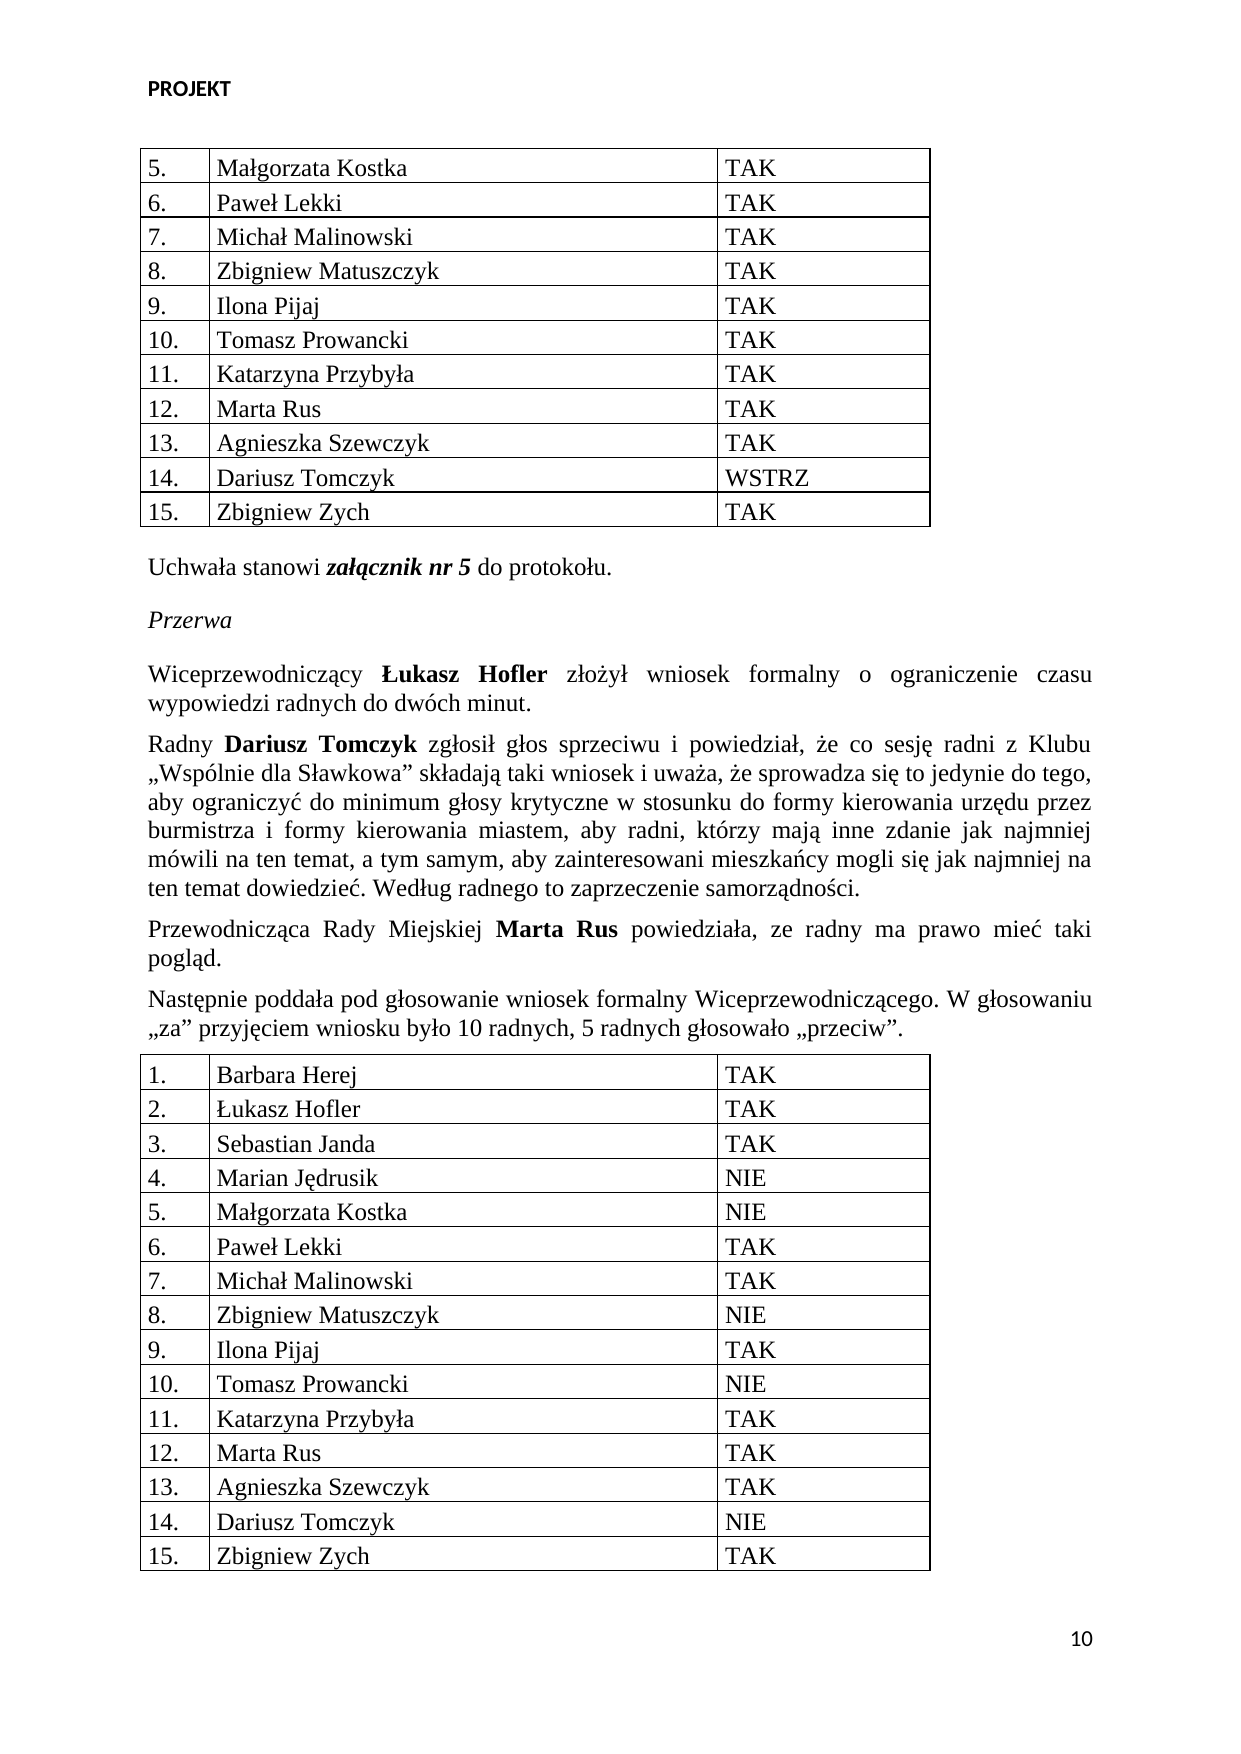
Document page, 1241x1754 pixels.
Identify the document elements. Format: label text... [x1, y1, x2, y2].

table_cell Sebastian Janda [210, 1124, 717, 1157]
table_cell TAK [718, 1227, 929, 1261]
table_header 1. [141, 1055, 209, 1089]
table_cell TAK [718, 355, 929, 388]
table_cell Michał Malinowski [210, 1262, 717, 1295]
table_cell 5. [141, 149, 209, 182]
table_cell NIE [718, 1193, 929, 1226]
text Następnie poddała pod głosowanie wniosek formalny Wiceprzewodniczącego. W głosowaniu „za” przyjęciem wniosku było 10 radnych, 5 radnych głosowało „przeciw”. [148, 984, 1093, 1042]
text Uchwała stanowi załącznik nr 5 do protokołu. [148, 552, 1093, 581]
table_cell TAK [718, 1090, 929, 1123]
table_cell NIE [718, 1296, 929, 1329]
table_cell 10. [141, 1365, 209, 1398]
table_cell TAK [718, 286, 929, 319]
table_cell 10. [141, 321, 209, 354]
table_cell 6. [141, 183, 209, 216]
table_cell TAK [718, 1330, 929, 1364]
table_cell 6. [141, 1227, 209, 1261]
table_cell Zbigniew Matuszczyk [210, 1296, 717, 1329]
table_cell TAK [718, 1399, 929, 1432]
table_cell TAK [718, 321, 929, 354]
table_header Barbara Herej [210, 1055, 717, 1089]
table_cell 4. [141, 1159, 209, 1192]
text Radny Dariusz Tomczyk zgłosił głos sprzeciwu i powiedział, że co sesję radni z Klubu „Wspólnie dla Sławkowa” składają taki wniosek i uważa, że sprowadza się to jedynie do tego, aby ograniczyć do minimum głosy krytyczne w stosunku do formy kierowania urzędu przez burmistrza i formy kierowania miastem, aby radni, którzy mają inne zdanie jak najmniej mówili na ten temat, a tym samym, aby zainteresowani mieszkańcy mogli się jak najmniej na ten temat dowiedzieć. Według radnego to zaprzeczenie samorządności. [148, 729, 1093, 902]
table_cell Katarzyna Przybyła [210, 355, 717, 388]
table_cell 13. [141, 1468, 209, 1501]
table_cell Tomasz Prowancki [210, 1365, 717, 1398]
table_cell TAK [718, 1124, 929, 1157]
table_cell 14. [141, 458, 209, 491]
table_cell 9. [141, 1330, 209, 1364]
table_cell 7. [141, 218, 209, 251]
table_cell Paweł Lekki [210, 183, 717, 216]
table_cell Marta Rus [210, 389, 717, 423]
table_cell NIE [718, 1502, 929, 1536]
table_cell Zbigniew Zych [210, 493, 717, 526]
table_header TAK [718, 1055, 929, 1089]
table_cell 11. [141, 1399, 209, 1432]
table_cell Katarzyna Przybyła [210, 1399, 717, 1432]
table_cell Agnieszka Szewczyk [210, 1468, 717, 1501]
table_cell TAK [718, 1468, 929, 1501]
table_cell Małgorzata Kostka [210, 149, 717, 182]
table_cell 15. [141, 1537, 209, 1570]
table_cell Tomasz Prowancki [210, 321, 717, 354]
table_cell TAK [718, 493, 929, 526]
table_cell Zbigniew Zych [210, 1537, 717, 1570]
table_cell Zbigniew Matuszczyk [210, 252, 717, 285]
table_cell 9. [141, 286, 209, 319]
table_cell TAK [718, 183, 929, 216]
table_cell Michał Malinowski [210, 218, 717, 251]
table_cell Dariusz Tomczyk [210, 458, 717, 491]
table_cell WSTRZ [718, 458, 929, 491]
table_cell Marta Rus [210, 1434, 717, 1467]
table_cell 14. [141, 1502, 209, 1536]
table_cell 15. [141, 493, 209, 526]
table_cell TAK [718, 1537, 929, 1570]
table_cell TAK [718, 1262, 929, 1295]
table_cell TAK [718, 218, 929, 251]
text Przewodnicząca Rady Miejskiej Marta Rus powiedziała, ze radny ma prawo mieć taki pogląd. [148, 914, 1093, 972]
table_cell 11. [141, 355, 209, 388]
table_cell Ilona Pijaj [210, 286, 717, 319]
table_cell 13. [141, 424, 209, 457]
table_cell 8. [141, 1296, 209, 1329]
table_cell 2. [141, 1090, 209, 1123]
table_cell NIE [718, 1365, 929, 1398]
table_cell 12. [141, 389, 209, 423]
table_cell 3. [141, 1124, 209, 1157]
table_cell 5. [141, 1193, 209, 1226]
table_cell TAK [718, 1434, 929, 1467]
table_cell TAK [718, 252, 929, 285]
table_cell TAK [718, 149, 929, 182]
table_cell TAK [718, 389, 929, 423]
text Przerwa [148, 606, 1093, 634]
table_cell Paweł Lekki [210, 1227, 717, 1261]
table_cell 12. [141, 1434, 209, 1467]
text Wiceprzewodniczący Łukasz Hofler złożył wniosek formalny o ograniczenie czasu wypowiedzi radnych do dwóch minut. [148, 659, 1093, 717]
table_cell Agnieszka Szewczyk [210, 424, 717, 457]
table_cell Dariusz Tomczyk [210, 1502, 717, 1536]
table_cell 8. [141, 252, 209, 285]
table_cell Marian Jędrusik [210, 1159, 717, 1192]
table_cell NIE [718, 1159, 929, 1192]
table_cell TAK [718, 424, 929, 457]
table_cell Łukasz Hofler [210, 1090, 717, 1123]
table_cell Ilona Pijaj [210, 1330, 717, 1364]
table_cell 7. [141, 1262, 209, 1295]
table_cell Małgorzata Kostka [210, 1193, 717, 1226]
